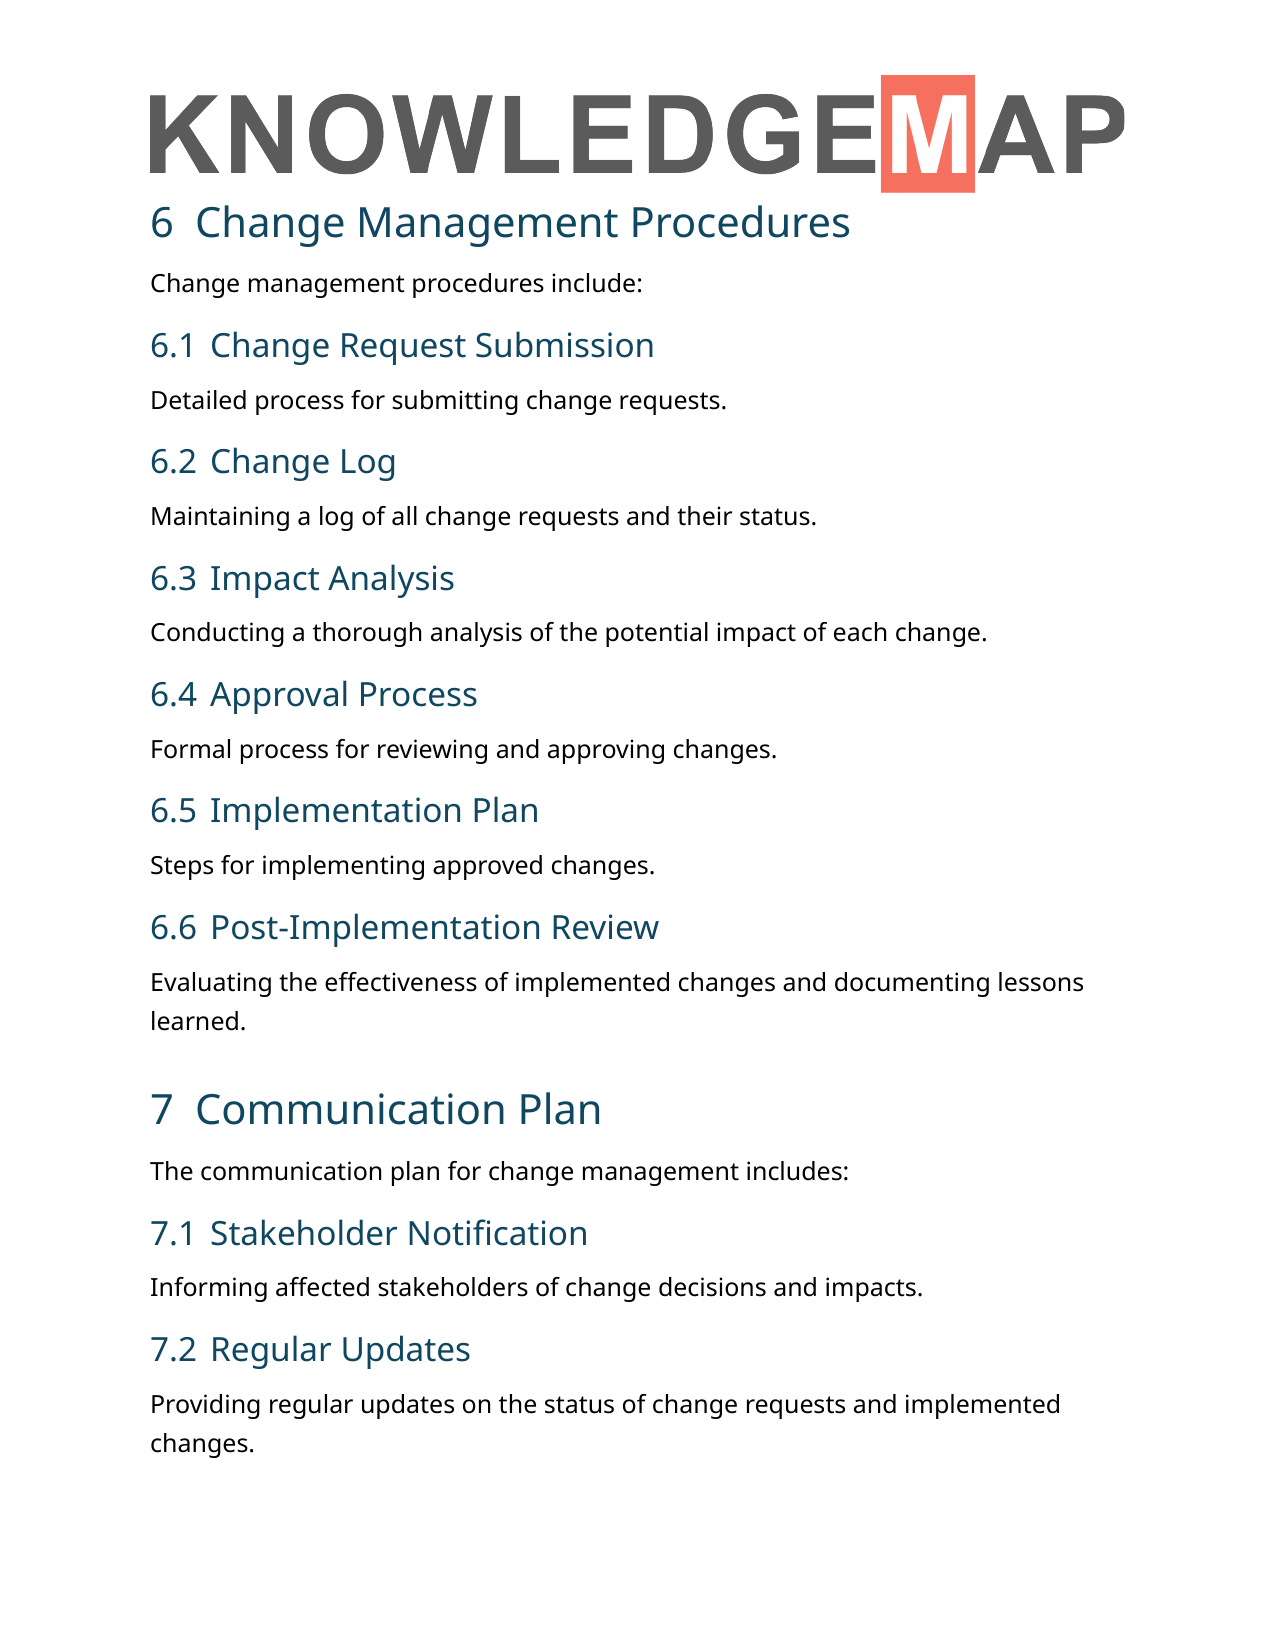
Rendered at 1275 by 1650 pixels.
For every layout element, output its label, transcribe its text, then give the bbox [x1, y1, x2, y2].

subtitle Approval Process [150, 671, 1125, 716]
text Informing affected stakeholders of change decisions and impacts. [150, 1270, 1125, 1304]
text Detailed process for submitting change requests. [150, 382, 1125, 416]
text Maintaining a log of all change requests and their status. [150, 499, 1125, 533]
subtitle Change Request Submission [150, 322, 1125, 367]
subtitle Communication Plan [150, 1080, 1125, 1137]
text Formal process for reviewing and approving changes. [150, 731, 1125, 766]
subtitle Post-Implementation Review [150, 904, 1125, 949]
subtitle Change Management Procedures [150, 193, 1125, 249]
text The communication plan for change management includes: [150, 1153, 1125, 1188]
subtitle Implementation Plan [150, 787, 1125, 833]
text Providing regular updates on the status of change requests and implemented changes. [150, 1386, 1125, 1459]
subtitle Regular Updates [150, 1326, 1125, 1371]
subtitle Impact Analysis [150, 554, 1125, 600]
text Steps for implementing approved changes. [150, 848, 1125, 882]
subtitle Stakeholder Notification [150, 1209, 1125, 1255]
subtitle Change Log [150, 438, 1125, 484]
text Conducting a thorough analysis of the potential impact of each change. [150, 615, 1125, 649]
text Change management procedures include: [150, 266, 1125, 300]
text Evaluating the effectiveness of implemented changes and documenting lessons learned. [150, 964, 1125, 1037]
picture [150, 75, 1125, 193]
